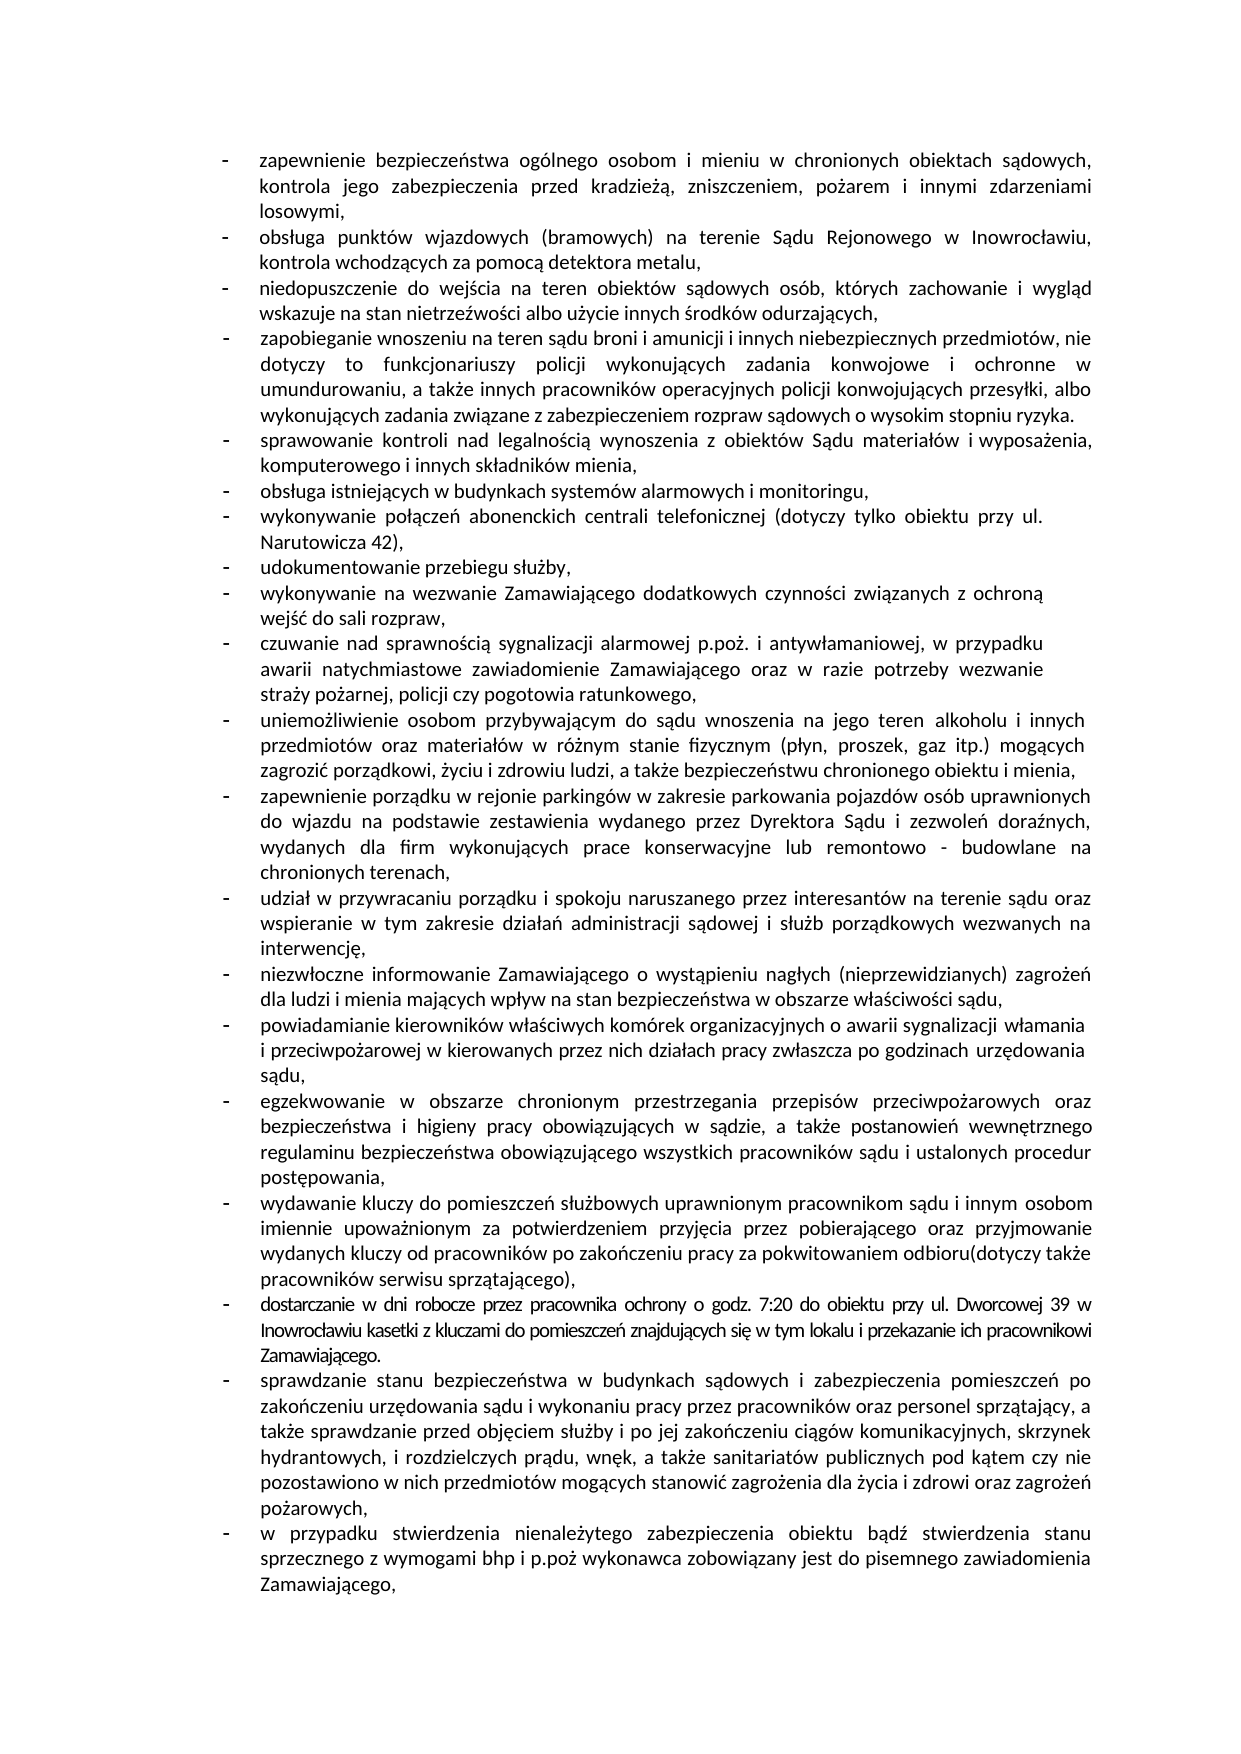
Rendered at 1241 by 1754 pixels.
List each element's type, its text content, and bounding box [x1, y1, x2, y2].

list zapobieganie wnoszeniu na teren sądu broni i amunicji i innych niebezpiecznych przedmiotów, nie dotyczy to funkcjonariuszy policji wykonujących zadania konwojowe i ochronne w umundurowaniu, a także innych pracowników operacyjnych policji konwojujących przesyłki, albo wykonujących zadania związane z zabezpieczeniem rozpraw sądowych o wysokim stopniu ryzyka. [223, 326, 1093, 427]
list niedopuszczenie do wejścia na teren obiektów sądowych osób, których zachowanie i wygląd wskazuje na stan nietrzeźwości albo użycie innych środków odurzających, [222, 275, 1093, 326]
list sprawdzanie stanu bezpieczeństwa w budynkach sądowych i zabezpieczenia pomieszczeń po zakończeniu urzędowania sądu i wykonaniu pracy przez pracowników oraz personel sprzątający, a także sprawdzanie przed objęciem służby i po jej zakończeniu ciągów komunikacyjnych, skrzynek hydrantowych, i rozdzielczych prądu, wnęk, a także sanitariatów publicznych pod kątem czy nie pozostawiono w nich przedmiotów mogących stanowić zagrożenia dla życia i zdrowi oraz zagrożeń pożarowych, [223, 1368, 1093, 1520]
list wykonywanie połączeń abonenckich centrali telefonicznej (dotyczy tylko obiektu przy ul. Narutowicza 42), [223, 503, 1044, 554]
list uniemożliwienie osobom przybywającym do sądu wnoszenia na jego teren alkoholu i innych przedmiotów oraz materiałów w różnym stanie fizycznym (płyn, proszek, gaz itp.) mogących zagrozić porządkowi, życiu i zdrowiu ludzi, a także bezpieczeństwu chronionego obiektu i mienia, [223, 707, 1085, 783]
list egzekwowanie w obszarze chronionym przestrzegania przepisów przeciwpożarowych oraz bezpieczeństwa i higieny pracy obowiązujących w sądzie, a także postanowień wewnętrznego regulaminu bezpieczeństwa obowiązującego wszystkich pracowników sądu i ustalonych procedur postępowania, [223, 1088, 1093, 1190]
list zapewnienie porządku w rejonie parkingów w zakresie parkowania pojazdów osób uprawnionych do wjazdu na podstawie zestawienia wydanego przez Dyrektora Sądu i zezwoleń doraźnych, wydanych dla firm wykonujących prace konserwacyjne lub remontowo - budowlane na chronionych terenach, [223, 783, 1093, 885]
list czuwanie nad sprawnością sygnalizacji alarmowej p.poż. i antywłamaniowej, w przypadku awarii natychmiastowe zawiadomienie Zamawiającego oraz w razie potrzeby wezwanie straży pożarnej, policji czy pogotowia ratunkowego, [223, 631, 1044, 707]
list powiadamianie kierowników właściwych komórek organizacyjnych o awarii sygnalizacji włamania i przeciwpożarowej w kierowanych przez nich działach pracy zwłaszcza po godzinach urzędowania sądu, [223, 1012, 1085, 1088]
list wykonywanie na wezwanie Zamawiającego dodatkowych czynności związanych z ochroną wejść do sali rozpraw, [223, 580, 1044, 631]
list obsługa punktów wjazdowych (bramowych) na terenie Sądu Rejonowego w Inowrocławiu, kontrola wchodzących za pomocą detektora metalu, [222, 224, 1093, 275]
list obsługa istniejących w budynkach systemów alarmowych i monitoringu, [223, 478, 1044, 503]
list niezwłoczne informowanie Zamawiającego o wystąpieniu nagłych (nieprzewidzianych) zagrożeń dla ludzi i mienia mających wpływ na stan bezpieczeństwa w obszarze właściwości sądu, [223, 961, 1093, 1012]
list zapewnienie bezpieczeństwa ogólnego osobom i mieniu w chronionych obiektach sądowych, kontrola jego zabezpieczenia przed kradzieżą, zniszczeniem, pożarem i innymi zdarzeniami losowymi, [222, 148, 1093, 224]
list udział w przywracaniu porządku i spokoju naruszanego przez interesantów na terenie sądu oraz wspieranie w tym zakresie działań administracji sądowej i służb porządkowych wezwanych na interwencję, [223, 885, 1093, 961]
list w przypadku stwierdzenia nienależytego zabezpieczenia obiektu bądź stwierdzenia stanu sprzecznego z wymogami bhp i p.poż wykonawca zobowiązany jest do pisemnego zawiadomienia Zamawiającego, [223, 1520, 1093, 1596]
list dostarczanie w dni robocze przez pracownika ochrony o godz. 7:20 do obiektu przy ul. Dworcowej 39 w Inowrocławiu kasetki z kluczami do pomieszczeń znajdujących się w tym lokalu i przekazanie ich pracownikowi Zamawiającego. [223, 1291, 1093, 1368]
list wydawanie kluczy do pomieszczeń służbowych uprawnionym pracownikom sądu i innym osobom imiennie upoważnionym za potwierdzeniem przyjęcia przez pobierającego oraz przyjmowanie wydanych kluczy od pracowników po zakończeniu pracy za pokwitowaniem odbioru(dotyczy także pracowników serwisu sprzątającego), [223, 1190, 1093, 1291]
list sprawowanie kontroli nad legalnością wynoszenia z obiektów Sądu materiałów i wyposażenia, komputerowego i innych składników mienia, [223, 427, 1093, 478]
list udokumentowanie przebiegu służby, [223, 554, 1044, 580]
